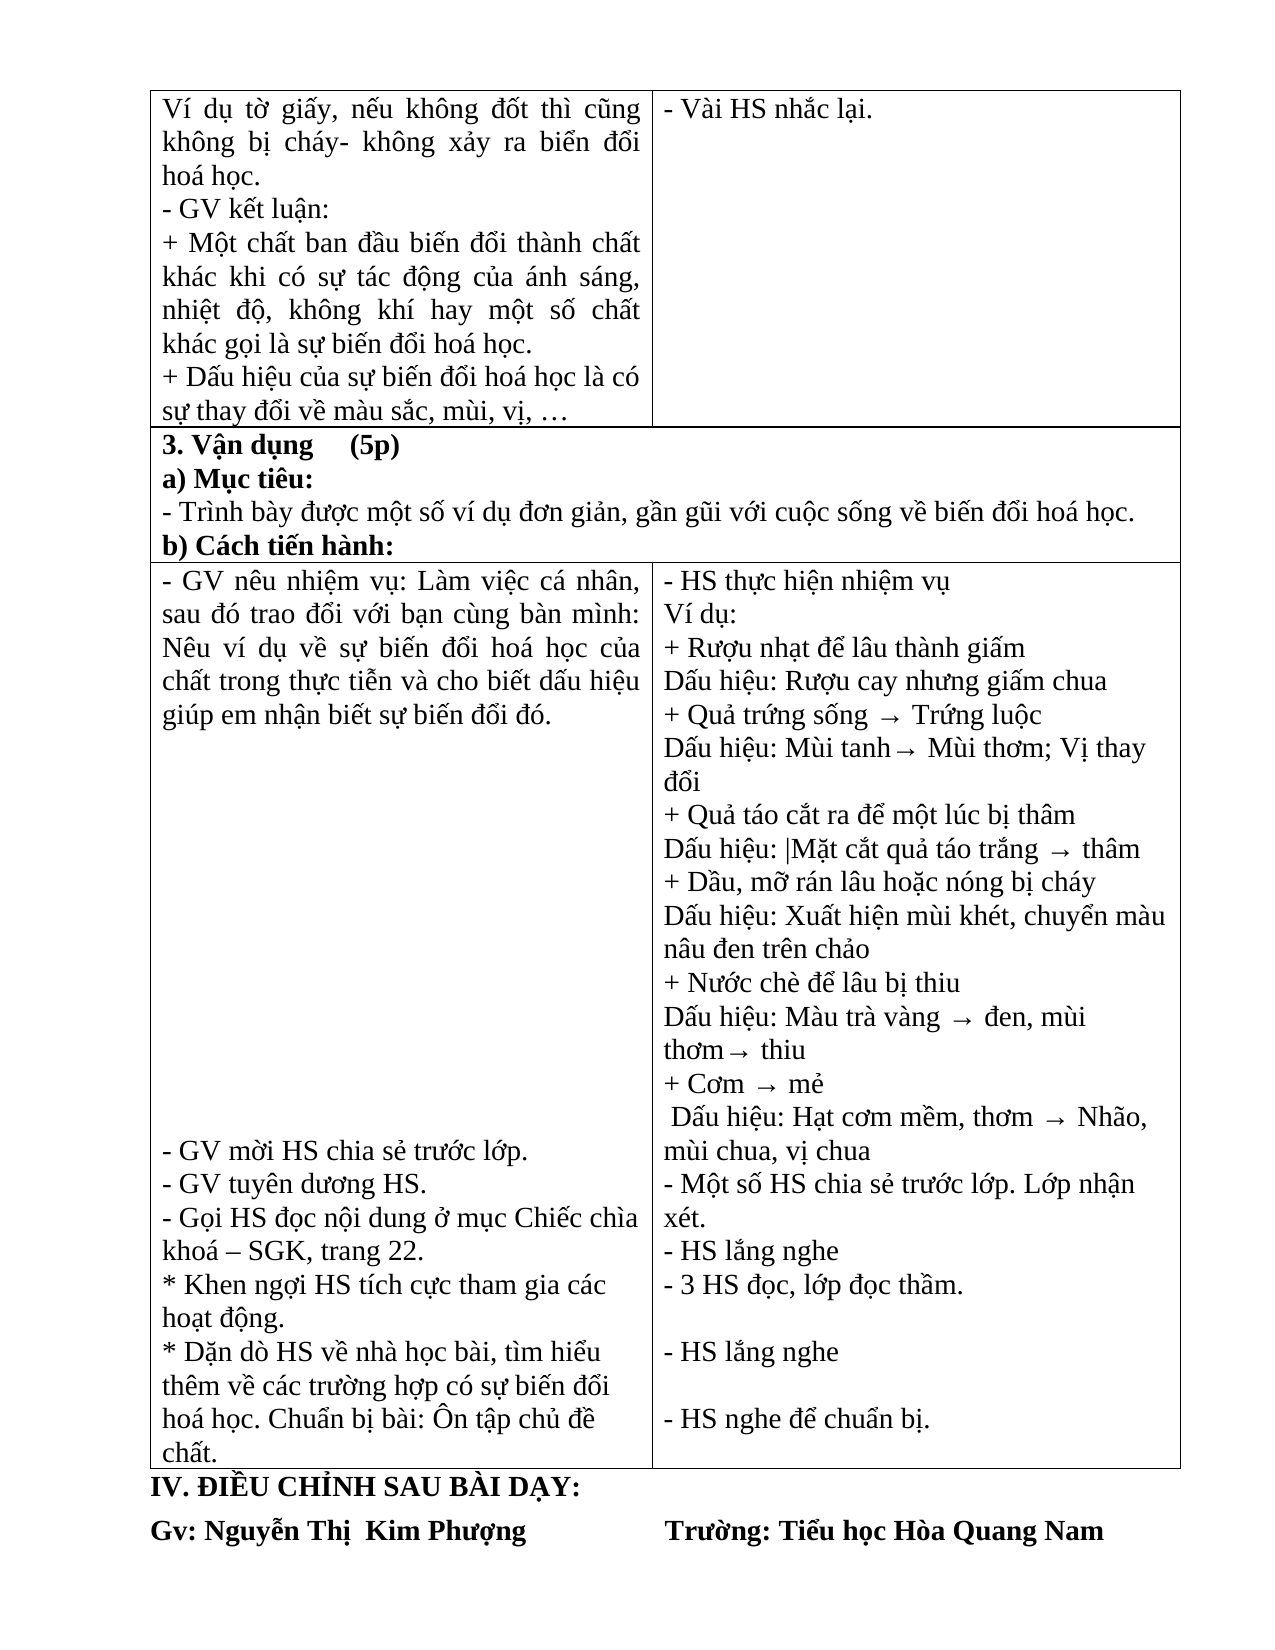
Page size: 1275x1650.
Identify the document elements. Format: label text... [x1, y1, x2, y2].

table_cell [151, 91, 652, 426]
table_cell - HS thực hiện nhiệm vụ Ví dụ: + Rượu nhạt để lâu thành giấm Dấu hiệu: Rượu cay nhưng giấm chua + Quả trứng sống → Trứng luộc Dấu hiệu: Mùi tanh→ Mùi thơm; Vị thay đổi + Quả táo cắt ra để một lúc bị thâm Dấu hiệu: |Mặt cắt quả táo trắng → thâm + Dầu, mỡ rán lâu hoặc nóng bị cháy Dấu hiệu: Xuất hiện mùi khét, chuyển màu nâu đen trên chảo + Nước chè để lâu bị thiu Dấu hiệu: Màu trà vàng → đen, mùi thơm→ thiu + Cơm → mẻ Dấu hiệu: Hạt cơm mềm, thơm → Nhão, mùi chua, vị chua - Một số HS chia sẻ trước lớp. Lớp nhận xét. - HS lắng nghe - 3 HS đọc, lớp đọc thầm. - HS lắng nghe - HS nghe để chuẩn bị. [653, 563, 1180, 1468]
table_cell - GV nêu nhiệm vụ: Làm việc cá nhân, sau đó trao đổi với bạn cùng bàn mình: Nêu ví dụ về sự biến đổi hoá học của chất trong thực tiễn và cho biết dấu hiệu giúp em nhận biết sự biến đổi đó. - GV mời HS chia sẻ trước lớp. - GV tuyên dương HS. - Gọi HS đọc nội dung ở mục Chiếc chìa khoá – SGK, trang 22. * Khen ngợi HS tích cực tham gia các hoạt động. * Dặn dò HS về nhà học bài, tìm hiểu thêm về các trường hợp có sự biến đổi hoá học. Chuẩn bị bài: Ôn tập chủ đề chất. [151, 563, 652, 1468]
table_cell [653, 91, 1180, 426]
table_cell 3. Vận dụng (5p) a) Mục tiêu: - Trình bày được một số ví dụ đơn giản, gần gũi với cuộc sống về biến đổi hoá học. b) Cách tiến hành: [151, 428, 1180, 562]
text IV. ĐIỀU CHỈNH SAU BÀI DẠY: [150, 1469, 1170, 1503]
